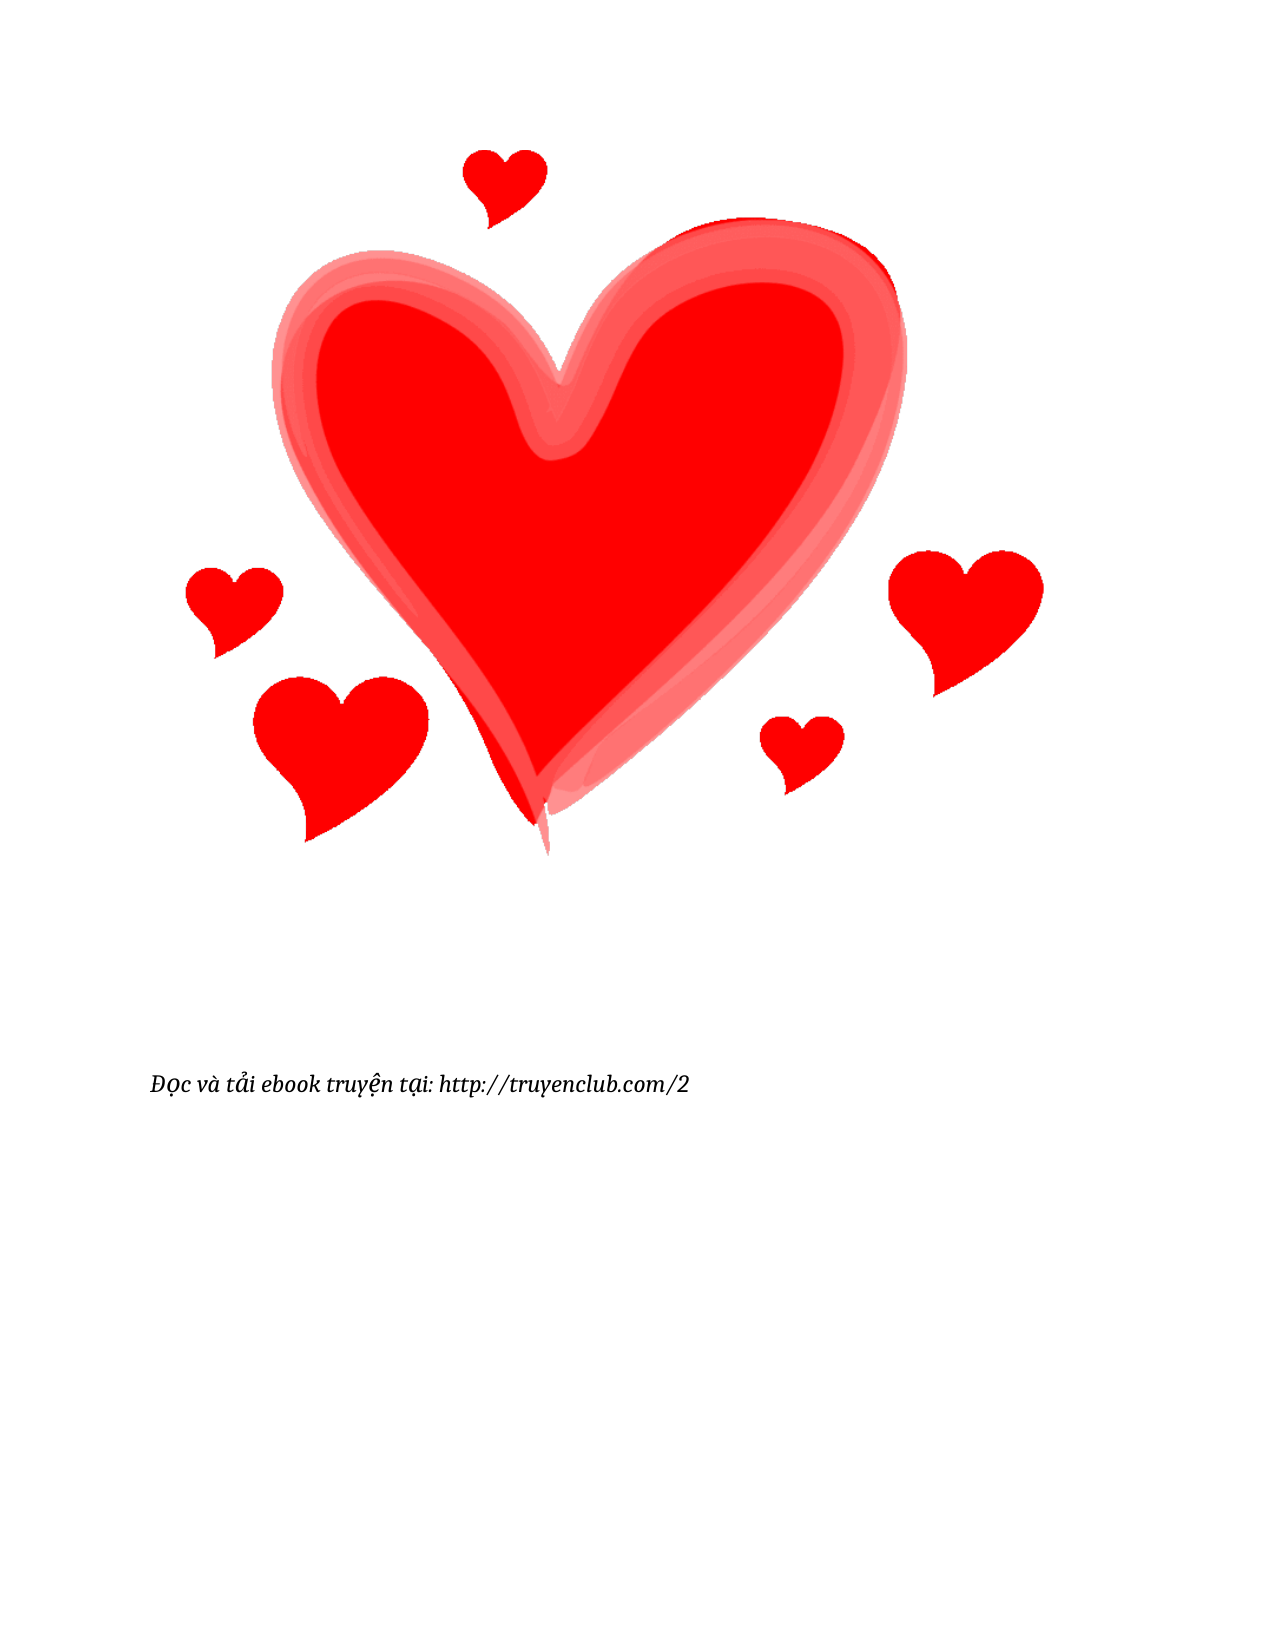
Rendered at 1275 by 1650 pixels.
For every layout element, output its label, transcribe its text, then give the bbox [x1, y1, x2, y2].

text Đọc và tải ebook truyện tại: http://truyenclub.com/2 [150, 1070, 1125, 1099]
picture [168, 150, 1044, 857]
